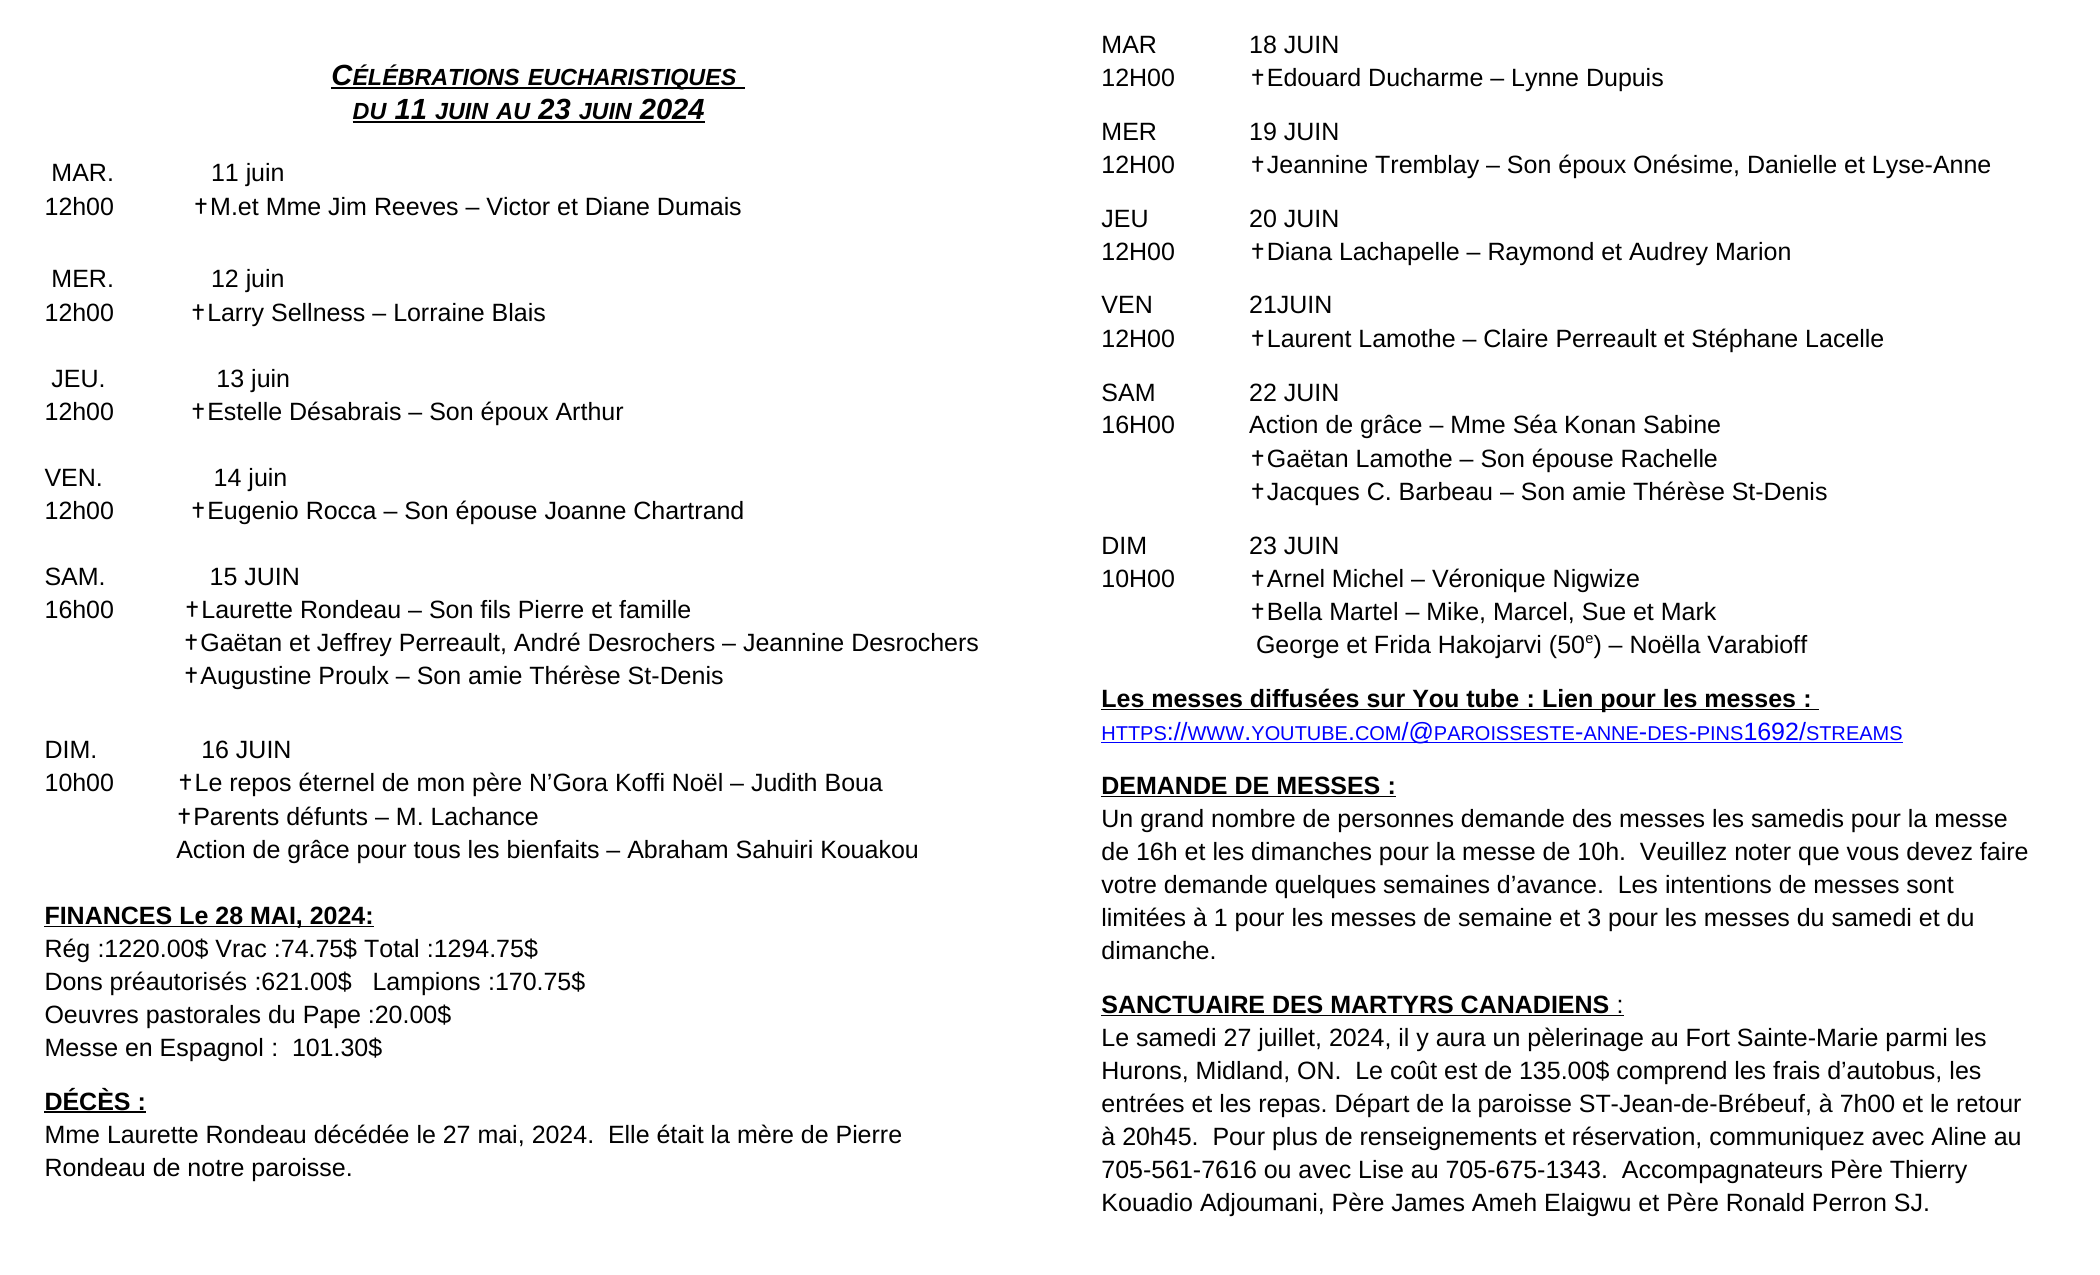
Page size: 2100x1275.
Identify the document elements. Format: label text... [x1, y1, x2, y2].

text VEN 21JUIN 12H00 Laurent Lamothe – Claire Perreault et Stéphane Lacelle [1101, 291, 2038, 352]
text Les messes diffusées sur You tube : Lien pour les messes : https://www.youtube.com/@paroisseste-anne-des-pins1692/streams [1101, 684, 2038, 746]
text du 11 juin au 23 juin 2024 [44, 92, 981, 125]
text 12h00 M.et Mme Jim Reeves – Victor et Diane Dumais [44, 191, 981, 220]
text DÉCÈS : Mme Laurette Rondeau décédée le 27 mai, 2024. Elle était la mère de Pierre Rondeau de notre paroisse. [44, 1087, 981, 1181]
text DIM. 16 JUIN [44, 735, 981, 764]
text Gaëtan et Jeffrey Perreault, André Desrochers – Jeannine Desrochers [44, 628, 981, 657]
text 12h00 Larry Sellness – Lorraine Blais [44, 297, 981, 326]
text MAR 18 JUIN 12H00 Edouard Ducharme – Lynne Dupuis [1101, 29, 2038, 91]
text SAM 22 JUIN 16H00 Action de grâce – Mme Séa Konan Sabine Gaëtan Lamothe – Son épouse Rachelle Jacques C. Barbeau – Son amie Thérèse St-Denis [1101, 377, 2038, 506]
text Célébrations eucharistiques [44, 58, 981, 92]
text DIM 23 JUIN 10H00 Arnel Michel – Véronique Nigwize Bella Martel – Mike, Marcel, Sue et Mark George et Frida Hakojarvi (50e) – Noëlla Varabioff [1101, 531, 2038, 659]
text SAM. 15 JUIN [44, 562, 981, 591]
text JEU 20 JUIN 12H00 Diana Lachapelle – Raymond et Audrey Marion [1101, 203, 2038, 265]
text Augustine Proulx – Son amie Thérèse St-Denis [44, 661, 981, 690]
text MER. 12 juin [44, 264, 981, 293]
text MER 19 JUIN 12H00 Jeannine Tremblay – Son époux Onésime, Danielle et Lyse-Anne [1101, 117, 2038, 178]
text VEN. 14 juin [44, 463, 981, 492]
text DEMANDE DE MESSES : Un grand nombre de personnes demande des messes les samedis pour la messe de 16h et les dimanches pour la messe de 10h. Veuillez noter que vous devez faire votre demande quelques semaines d’avance. Les intentions de messes sont limitées à 1 pour les messes de semaine et 3 pour les messes du samedi et du dimanche. [1101, 771, 2038, 964]
text 16h00 Laurette Rondeau – Son fils Pierre et famille [44, 595, 981, 624]
text 10h00 Le repos éternel de mon père N’Gora Koffi Noël – Judith Boua [44, 768, 981, 797]
text JEU. 13 juin 12h00 Estelle Désabrais – Son époux Arthur [44, 364, 981, 426]
text SANCTUAIRE DES MARTYRS CANADIENS : Le samedi 27 juillet, 2024, il y aura un pèlerinage au Fort Sainte-Marie parmi les Hurons, Midland, ON. Le coût est de 135.00$ comprend les frais d’autobus, les entrées et les repas. Départ de la paroisse ST-Jean-de-Brébeuf, à 7h00 et le retour à 20h45. Pour plus de renseignements et réservation, communiquez avec Aline au 705-561-7616 ou avec Lise au 705-675-1343. Accompagnateurs Père Thierry Kouadio Adjoumani, Père James Ameh Elaigwu et Père Ronald Perron SJ. [1101, 989, 2038, 1216]
text 12h00 Eugenio Rocca – Son épouse Joanne Chartrand [44, 496, 981, 525]
text Action de grâce pour tous les bienfaits – Abraham Sahuiri Kouakou [44, 834, 981, 863]
text Parents défunts – M. Lachance [44, 801, 981, 830]
text FINANCES Le 28 MAI, 2024: Rég :1220.00$ Vrac :74.75$ Total :1294.75$ Dons préautorisés :621.00$ Lampions :170.75$ Oeuvres pastorales du Pape :20.00$ Messe en Espagnol : 101.30$ [44, 901, 981, 1061]
text MAR. 11 juin [44, 158, 981, 187]
